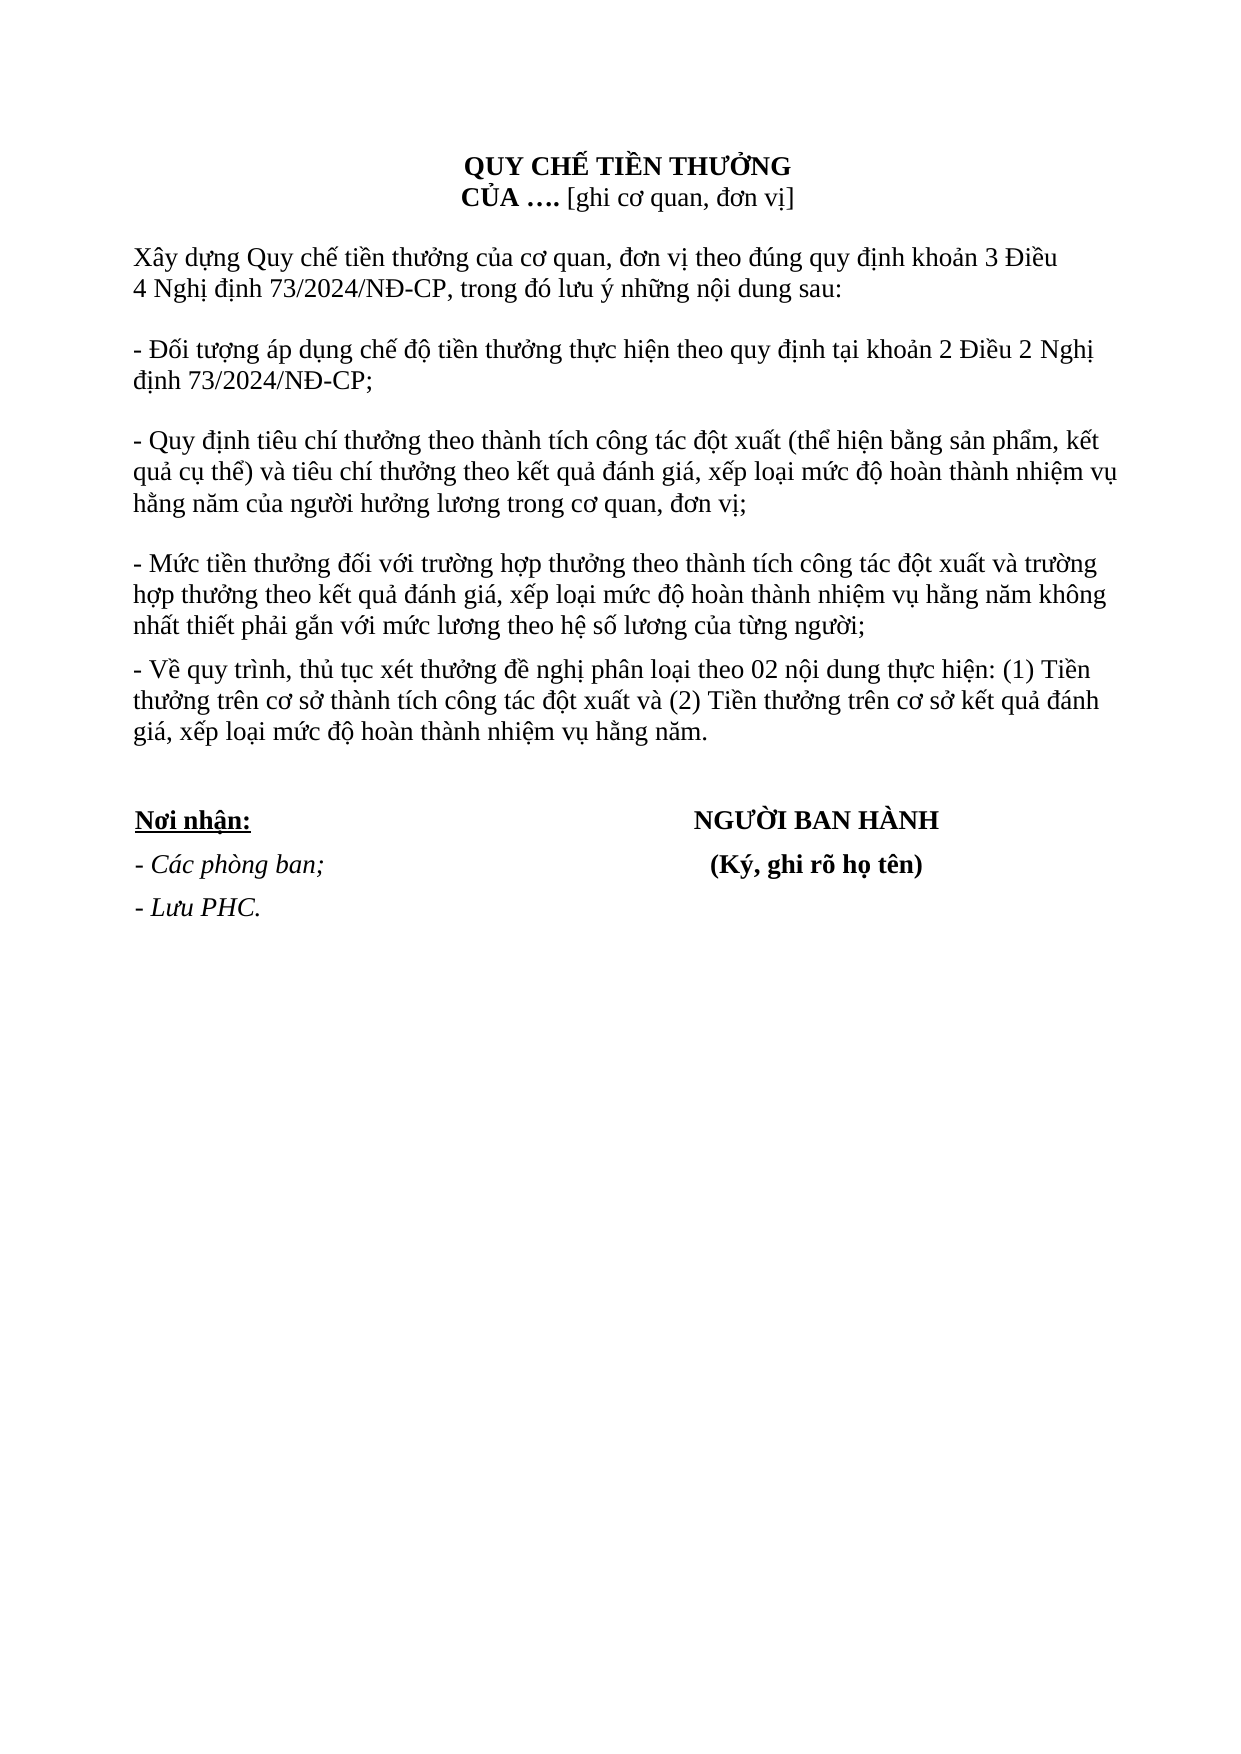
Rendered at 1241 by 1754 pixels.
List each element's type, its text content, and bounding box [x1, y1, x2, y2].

text Xây dựng Quy chế tiền thưởng của cơ quan, đơn vị theo đúng quy định khoản 3 Điều 4 Nghị định 73/2024/NĐ-CP, trong đó lưu ý những nội dung sau: [842, 241, 1122, 304]
text - Quy định tiêu chí thưởng theo thành tích công tác đột xuất (thể hiện bằng sản phẩm, kết quả cụ thể) và tiêu chí thưởng theo kết quả đánh giá, xếp loại mức độ hoàn thành nhiệm vụ hằng năm của người hưởng lương trong cơ quan, đơn vị; [133, 424, 1122, 518]
text - Về quy trình, thủ tục xét thưởng đề nghị phân loại theo 02 nội dung thực hiện: (1) Tiền thưởng trên cơ sở thành tích công tác đột xuất và (2) Tiền thưởng trên cơ sở kết quả đánh giá, xếp loại mức độ hoàn thành nhiệm vụ hằng năm. [133, 653, 1122, 746]
text - Mức tiền thưởng đối với trường hợp thưởng theo thành tích công tác đột xuất và trường hợp thưởng theo kết quả đánh giá, xếp loại mức độ hoàn thành nhiệm vụ hằng năm không nhất thiết phải gắn với mức lương theo hệ số lương của từng người; [133, 547, 1122, 640]
table_header NGƯỜI BAN HÀNH (Ký, ghi rõ họ tên) [511, 759, 1122, 937]
text - Đối tượng áp dụng chế độ tiền thưởng thực hiện theo quy định tại khoản 2 Điều 2 Nghị định 73/2024/NĐ-CP; [133, 333, 1122, 395]
text QUY CHẾ TIỀN THƯỞNG CỦA …. [ghi cơ quan, đơn vị] [133, 150, 1122, 212]
table_header Nơi nhận: - Các phòng ban; - Lưu PHC. [133, 759, 511, 937]
